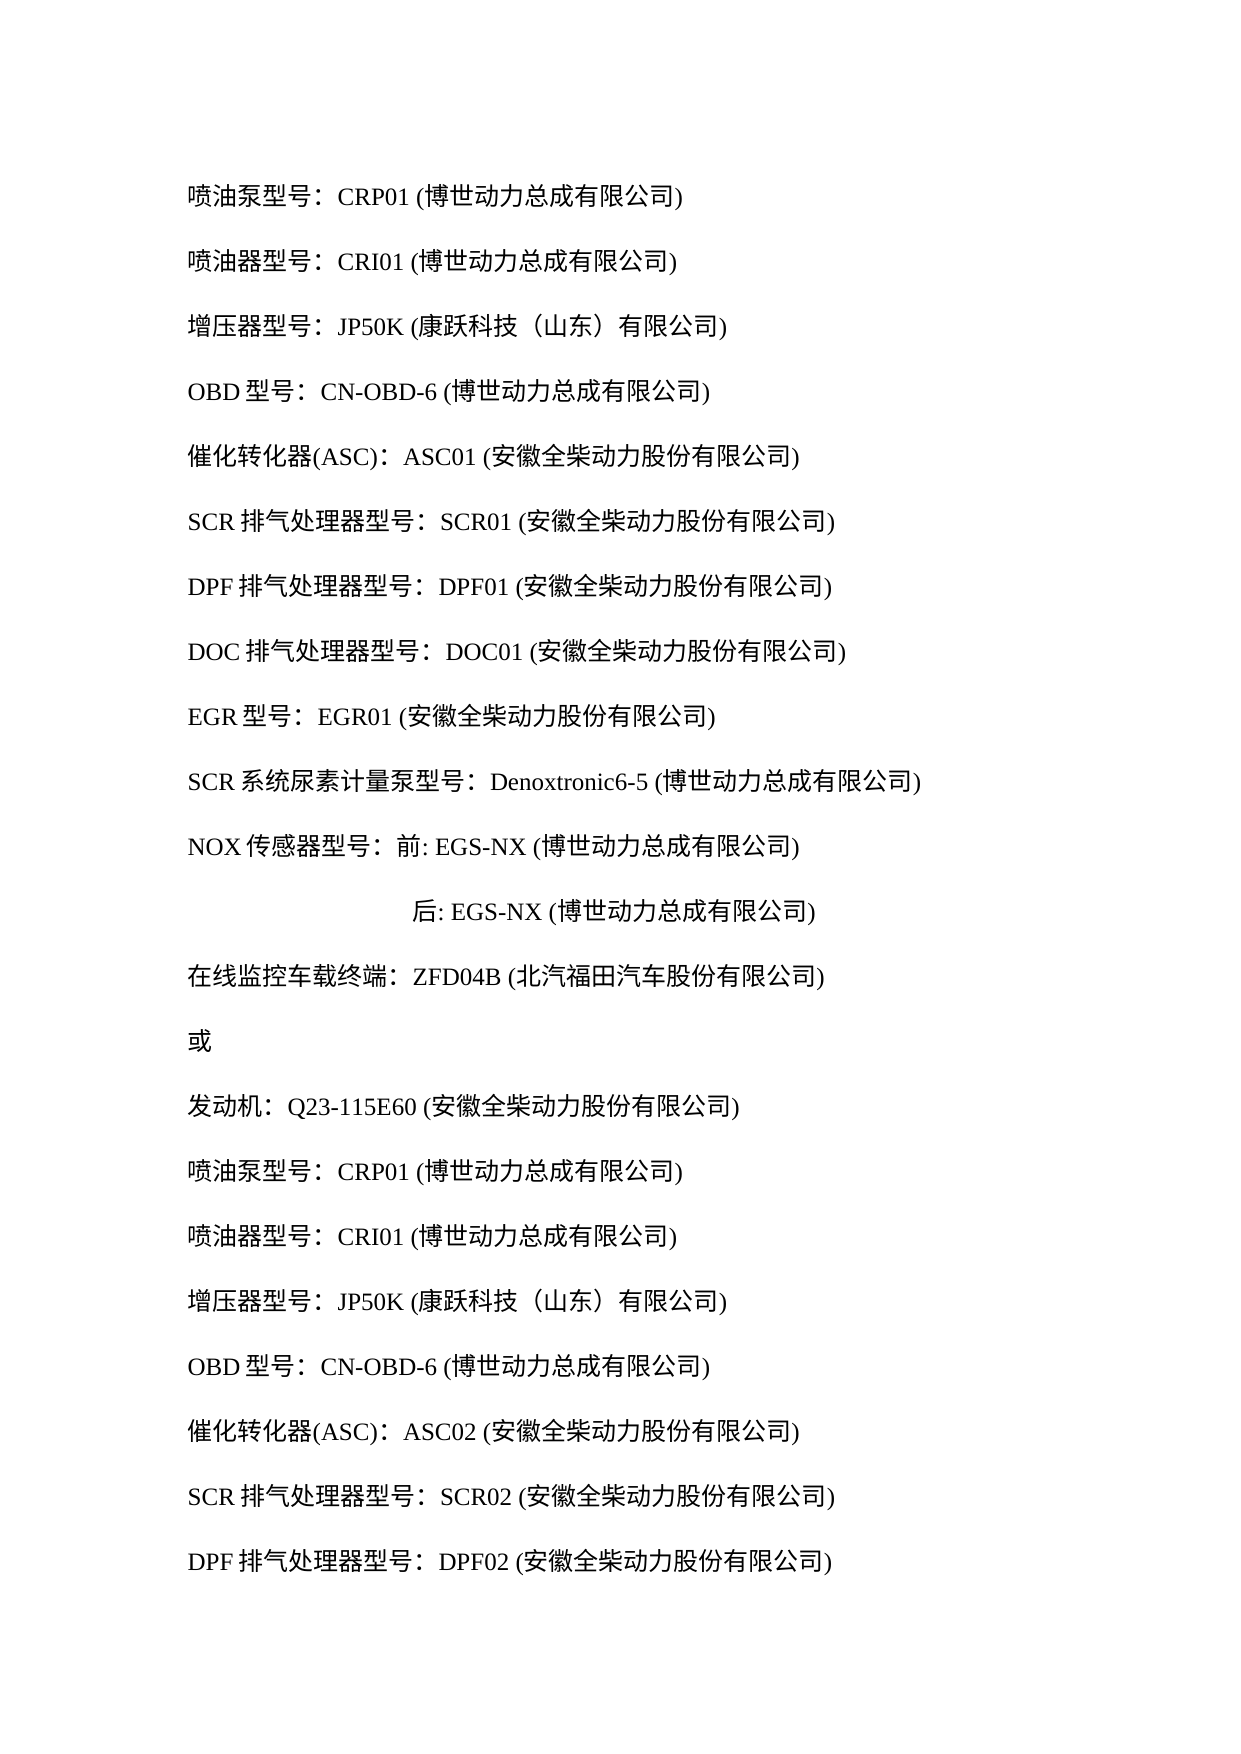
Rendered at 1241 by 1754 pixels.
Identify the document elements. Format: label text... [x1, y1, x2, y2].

text DPF排气处理器型号：DPF01 (安徽全柴动力股份有限公司) [187, 552, 1053, 617]
text 发动机：Q23-115E60 (安徽全柴动力股份有限公司) [187, 1072, 1053, 1137]
text SCR排气处理器型号：SCR02 (安徽全柴动力股份有限公司) [187, 1462, 1053, 1527]
text SCR排气处理器型号：SCR01 (安徽全柴动力股份有限公司) [187, 487, 1053, 552]
text 或 [187, 1007, 1053, 1072]
text 喷油器型号：CRI01 (博世动力总成有限公司) [187, 1202, 1053, 1267]
text OBD型号：CN-OBD-6 (博世动力总成有限公司) [187, 357, 1053, 422]
text NOX传感器型号：前: EGS-NX (博世动力总成有限公司) [187, 812, 1053, 877]
text 催化转化器(ASC)：ASC01 (安徽全柴动力股份有限公司) [187, 422, 1053, 487]
text 增压器型号：JP50K (康跃科技（山东）有限公司) [187, 1267, 1053, 1332]
text DPF排气处理器型号：DPF02 (安徽全柴动力股份有限公司) [187, 1527, 1053, 1592]
text SCR系统尿素计量泵型号：Denoxtronic6-5 (博世动力总成有限公司) [187, 747, 1053, 812]
text EGR型号：EGR01 (安徽全柴动力股份有限公司) [187, 682, 1053, 747]
text 喷油泵型号：CRP01 (博世动力总成有限公司) [187, 162, 1053, 227]
text 喷油泵型号：CRP01 (博世动力总成有限公司) [187, 1137, 1053, 1202]
text OBD型号：CN-OBD-6 (博世动力总成有限公司) [187, 1332, 1053, 1397]
text 催化转化器(ASC)：ASC02 (安徽全柴动力股份有限公司) [187, 1397, 1053, 1462]
text 增压器型号：JP50K (康跃科技（山东）有限公司) [187, 292, 1053, 357]
text 在线监控车载终端：ZFD04B (北汽福田汽车股份有限公司) [187, 942, 1053, 1007]
text 后: EGS-NX (博世动力总成有限公司) [187, 877, 1053, 942]
text 喷油器型号：CRI01 (博世动力总成有限公司) [187, 227, 1053, 292]
text DOC排气处理器型号：DOC01 (安徽全柴动力股份有限公司) [187, 617, 1053, 682]
